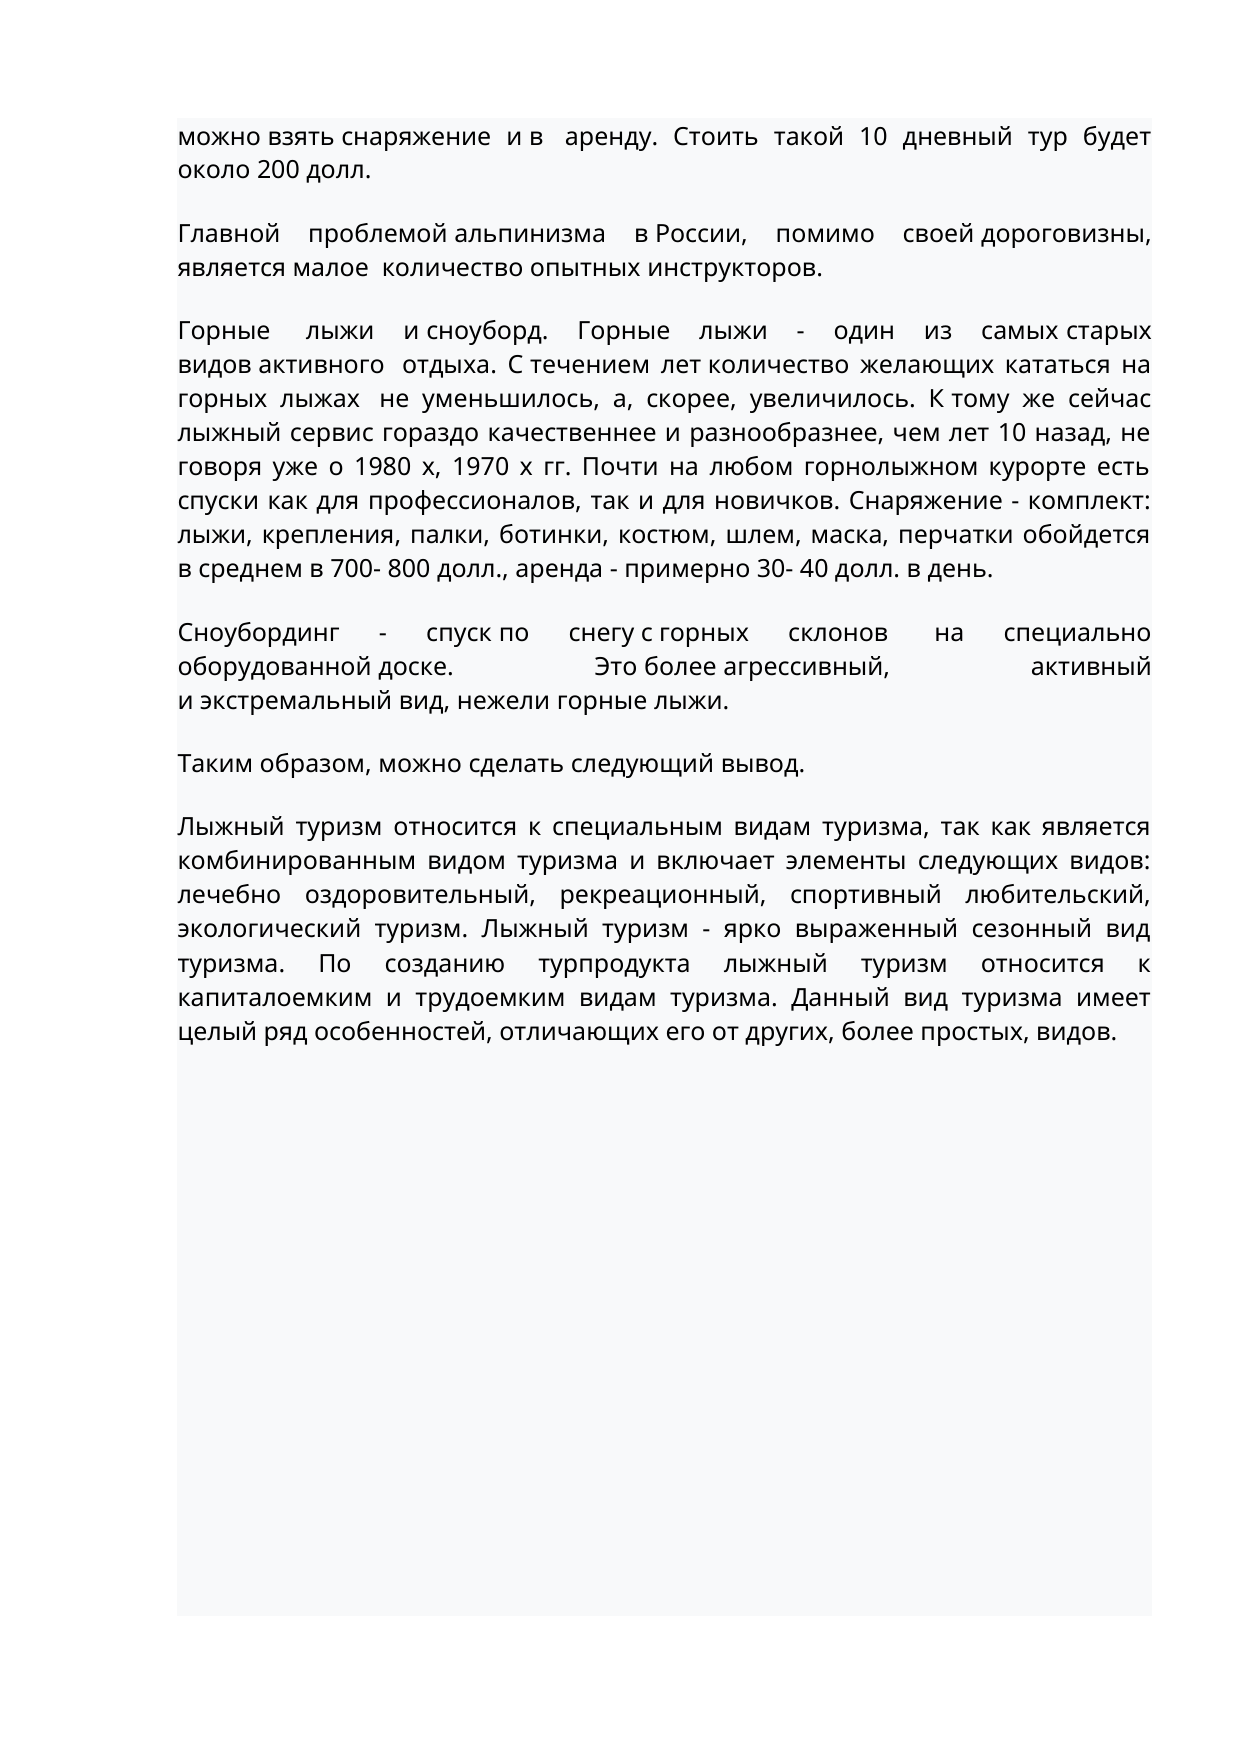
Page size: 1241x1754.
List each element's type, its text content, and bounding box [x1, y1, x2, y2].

text Сноубординг - спуск по снегу с горных склонов на специально оборудованной доске. Это более агрессивный, активный и экстремальный вид, нежели горные лыжи. [177, 614, 1152, 717]
text Главной проблемой альпинизма в России, помимо своей дороговизны, является малое количество опытных инструкторов. [177, 215, 1152, 283]
text Лыжный туризм относится к специальным видам туризма, так как является комбинированным видом туризма и включает элементы следующих видов: лечебно оздоровительный, рекреационный, спортивный любительский, экологический туризм. Лыжный туризм - ярко выраженный сезонный вид туризма. По созданию турпродукта лыжный туризм относится к капиталоемким и трудоемким видам туризма. Данный вид туризма имеет целый ряд особенностей, отличающих его от других, более простых, видов. [177, 809, 1152, 1047]
text Таким образом, можно сделать следующий вывод. [177, 746, 1152, 780]
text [177, 118, 1152, 186]
text Горные лыжи и сноуборд. Горные лыжи - один из самых старых видов активного отдыха. С течением лет количество желающих кататься на горных лыжах не уменьшилось, а, скорее, увеличилось. К тому же сейчас лыжный сервис гораздо качественнее и разнообразнее, чем лет 10 назад, не говоря уже о 1980 х, 1970 х гг. Почти на любом горнолыжном курорте есть спуски как для профессионалов, так и для новичков. Снаряжение - комплект: лыжи, крепления, палки, ботинки, костюм, шлем, маска, перчатки обойдется в среднем в 700- 800 долл., аренда - примерно 30- 40 долл. в день. [177, 313, 1152, 585]
